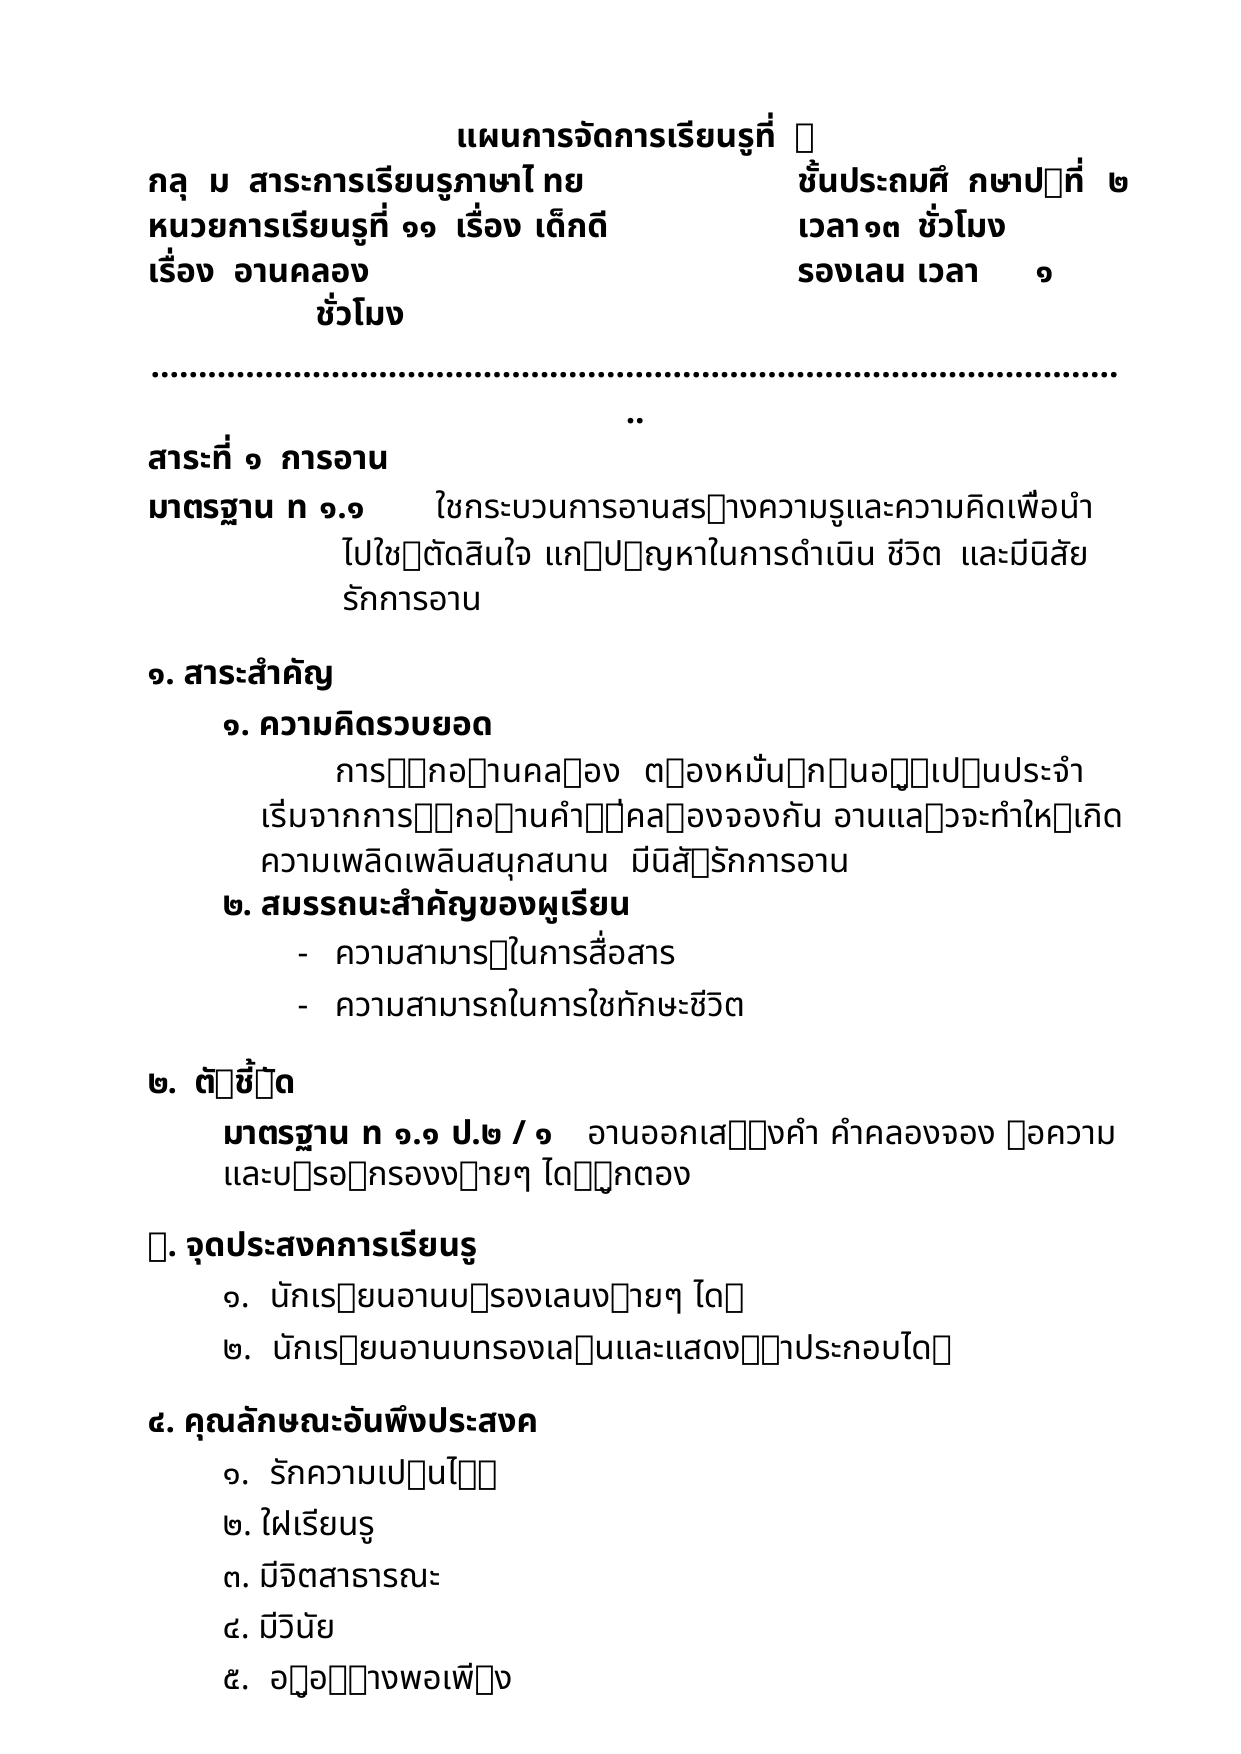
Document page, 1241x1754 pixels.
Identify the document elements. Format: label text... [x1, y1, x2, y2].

text ๒. ใฝเรียนรู [222, 1500, 1134, 1545]
subtitle ๒. ตัวชี้วัด [147, 1057, 1134, 1103]
text ๒. นักเรียนอานบทรองเลนและแสดงทาประกอบได [222, 1324, 1134, 1369]
text ๔. มีวินัย [222, 1603, 1134, 1648]
subtitle ๑. สาระสําคัญ [147, 649, 1134, 694]
subtitle ๓. จุดประสงคการเรียนรู [147, 1221, 1134, 1266]
text กลุมสาระการเรียนรูภาษาไทย ชั้นประถมศึกษาปที่ ๒ [147, 162, 1134, 201]
subtitle ๔. คุณลักษณะอันพึงประสงค [147, 1397, 1134, 1443]
text เรื่อง อานคลอง รองเลน เวลา ๑ ชั่วโมง [147, 251, 1134, 336]
subtitle ๒. สมรรถนะสําคัญของผูเรียน [222, 886, 1134, 923]
text การฝกอานคลอง ตองหมั่นฝกฝนอยูเปนประจํา เริ่มจากการฝกอานคําที่คลองจองกัน อานแลวจะทําใหเกิดความเพลิดเพลินสนุกสนาน มีนิสัยรักการอาน [260, 751, 1134, 880]
text มาตรฐาน ท ๑.๑ ป.๒ / ๑ อานออกเสียงคํา คําคลองจอง ขอความ และบทรอยกรองงายๆ ไดถูกตอง [222, 1109, 1134, 1193]
subtitle แผนการจัดการเรียนรูที่ ๙ [146, 117, 1124, 156]
text มาตรฐาน ท ๑.๑ ใชกระบวนการอานสรางความรูและความคิดเพื่อนําไปใชตัดสินใจ แกปญหาในการดําเนิน ชีวิต และมีนิสัยรักการอาน [147, 483, 1122, 619]
text ๑. ความคิดรวบยอด [222, 700, 1134, 745]
text - ความสามารถในการสื่อสาร [297, 929, 1134, 974]
text ๑. รักความเปนไทย [222, 1448, 1134, 1494]
text ………………………………………………………………………………………….. [146, 342, 1124, 433]
text สาระที่ ๑ การอาน [147, 439, 1134, 477]
text หนวยการเรียนรูที่ ๑๑ เรื่อง เด็กดี เวลา ๑๓ ชั่วโมง [147, 207, 1134, 246]
text ๑. นักเรียนอานบทรองเลนงายๆ ได [222, 1272, 1134, 1318]
text ๓. มีจิตสาธารณะ [222, 1551, 1134, 1597]
text - ความสามารถในการใชทักษะชีวิต [297, 981, 1134, 1026]
text ๕. อยูอยางพอเพียง [222, 1654, 1134, 1699]
